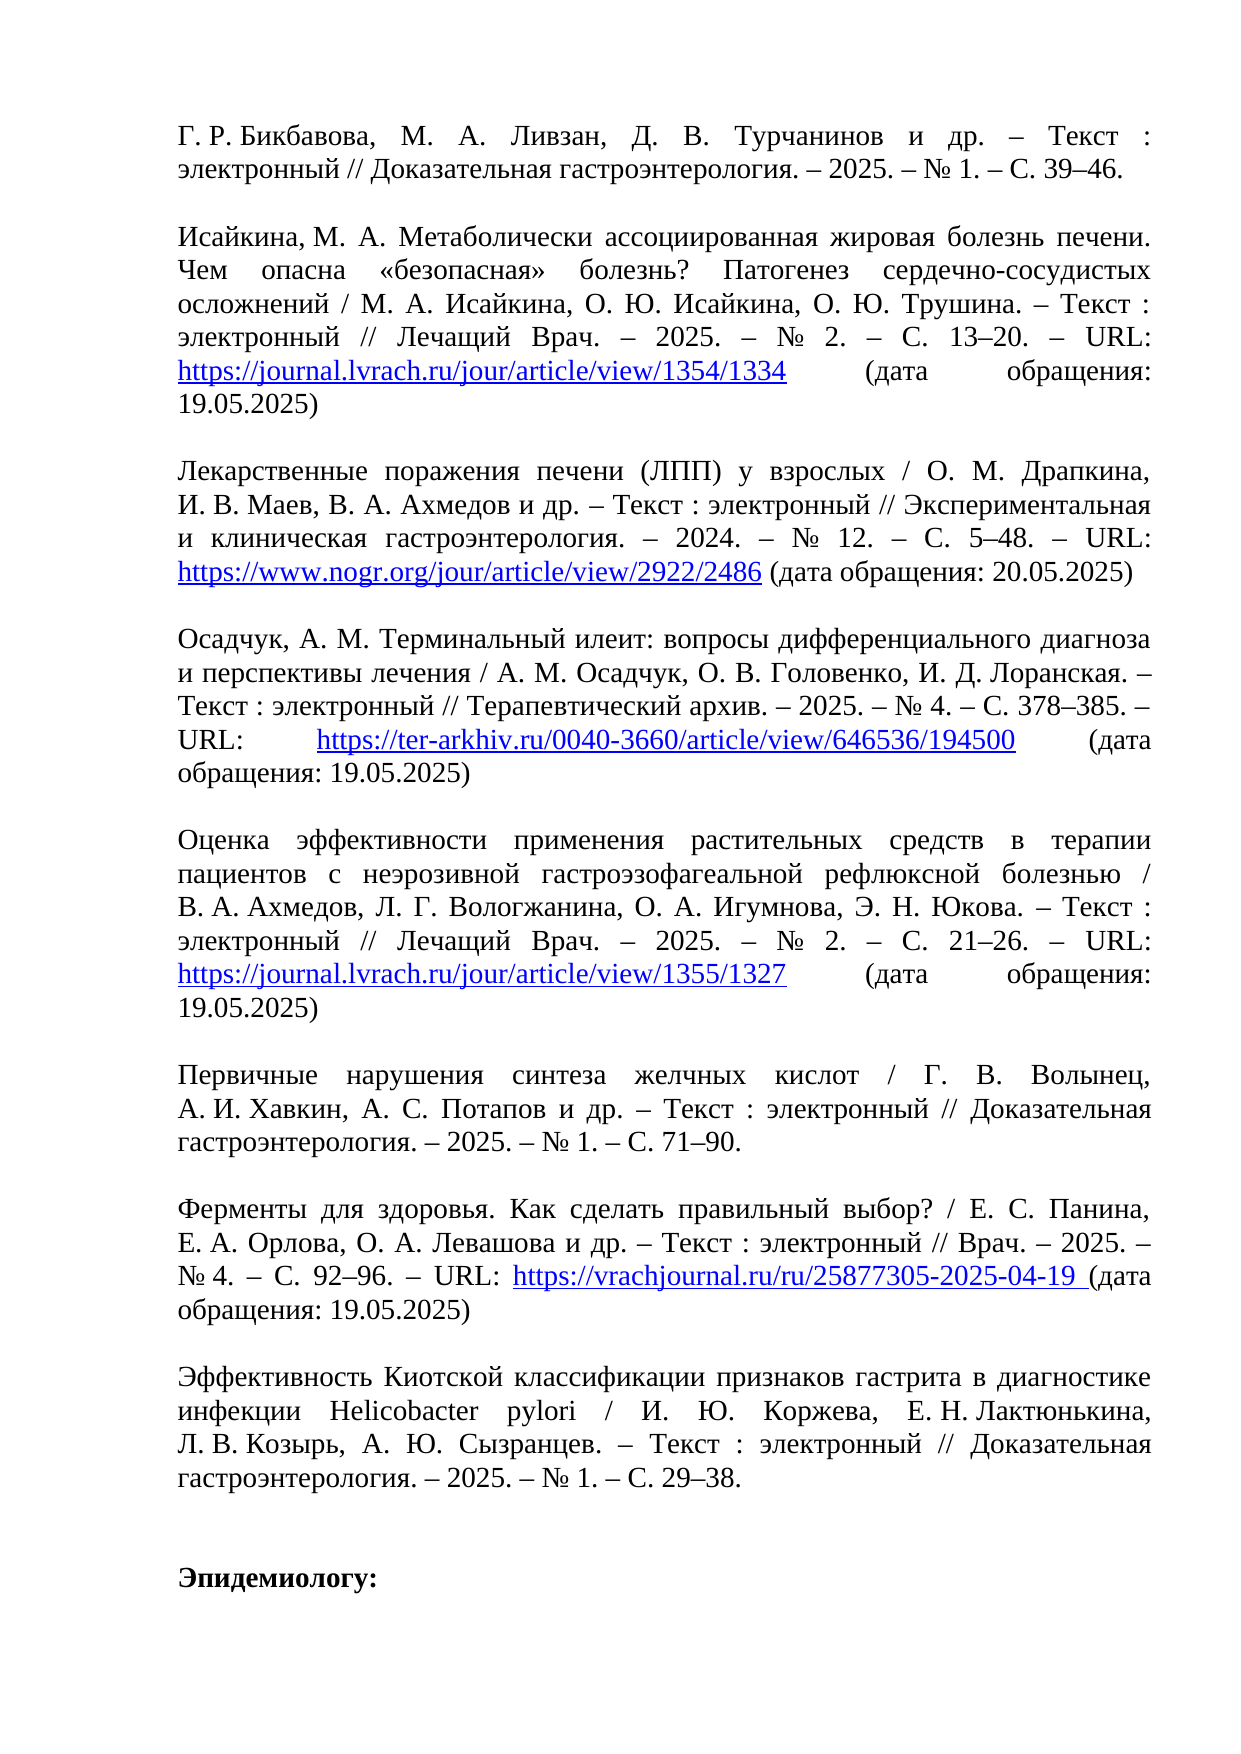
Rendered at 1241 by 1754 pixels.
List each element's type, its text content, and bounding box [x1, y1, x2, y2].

text Эффективность Киотской классификации признаков гастрита в диагностике инфекции Helicobacter pylori / И. Ю. Коржева, Е. Н. Лактюнькина, Л. В. Козырь, А. Ю. Сызранцев. – Текст : электронный // Доказательная гастроэнтерология. – 2025. – № 1. – С. 29–38. [177, 1359, 1152, 1493]
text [177, 118, 1152, 185]
text Лекарственные поражения печени (ЛПП) у взрослых / О. М. Драпкина, И. В. Маев, В. А. Ахмедов и др. – Текст : электронный // Экспериментальная и клиническая гастроэнтерология. – 2024. – № 12. – С. 5–48. – URL: https://www.nogr.org/jour/article/view/2922/2486 (дата обращения: 20.05.2025) [177, 453, 1152, 588]
text Оценка эффективности применения растительных средств в терапии пациентов с неэрозивной гастроэзофагеальной рефлюксной болезнью / В. А. Ахмедов, Л. Г. Вологжанина, О. А. Игумнова, Э. Н. Юкова. – Текст : электронный // Лечащий Врач. – 2025. – № 2. – С. 21–26. – URL: https://journal.lvrach.ru/jour/article/view/1355/1327 (дата обращения: 19.05.2025) [177, 822, 1152, 1024]
text Ферменты для здоровья. Как сделать правильный выбор? / Е. С. Панина, Е. А. Орлова, О. А. Левашова и др. – Текст : электронный // Врач. – 2025. – № 4. – С. 92–96. – URL: https://vrachjournal.ru/ru/25877305-2025-04-19 (дата обращения: 19.05.2025) [177, 1191, 1152, 1326]
text Первичные нарушения синтеза желчных кислот / Г. В. Волынец, А. И. Хавкин, А. С. Потапов и др. – Текст : электронный // Доказательная гастроэнтерология. – 2025. – № 1. – С. 71–90. [177, 1057, 1152, 1158]
text Эпидемиологу: [177, 1560, 1152, 1594]
text Осадчук, А. М. Терминальный илеит: вопросы дифференциального диагноза и перспективы лечения / А. М. Осадчук, О. В. Головенко, И. Д. Лоранская. – Текст : электронный // Терапевтический архив. – 2025. – № 4. – С. 378–385. – URL: https://ter-arkhiv.ru/0040-3660/article/view/646536/194500 (дата обращения: 19.05.2025) [177, 621, 1152, 789]
text Исайкина, М. А. Метаболически ассоциированная жировая болезнь печени. Чем опасна «безопасная» болезнь? Патогенез сердечно-сосудистых осложнений / М. А. Исайкина, О. Ю. Исайкина, О. Ю. Трушина. – Текст : электронный // Лечащий Врач. – 2025. – № 2. – С. 13–20. – URL: https://journal.lvrach.ru/jour/article/view/1354/1334 (дата обращения: 19.05.2025) [177, 219, 1152, 420]
